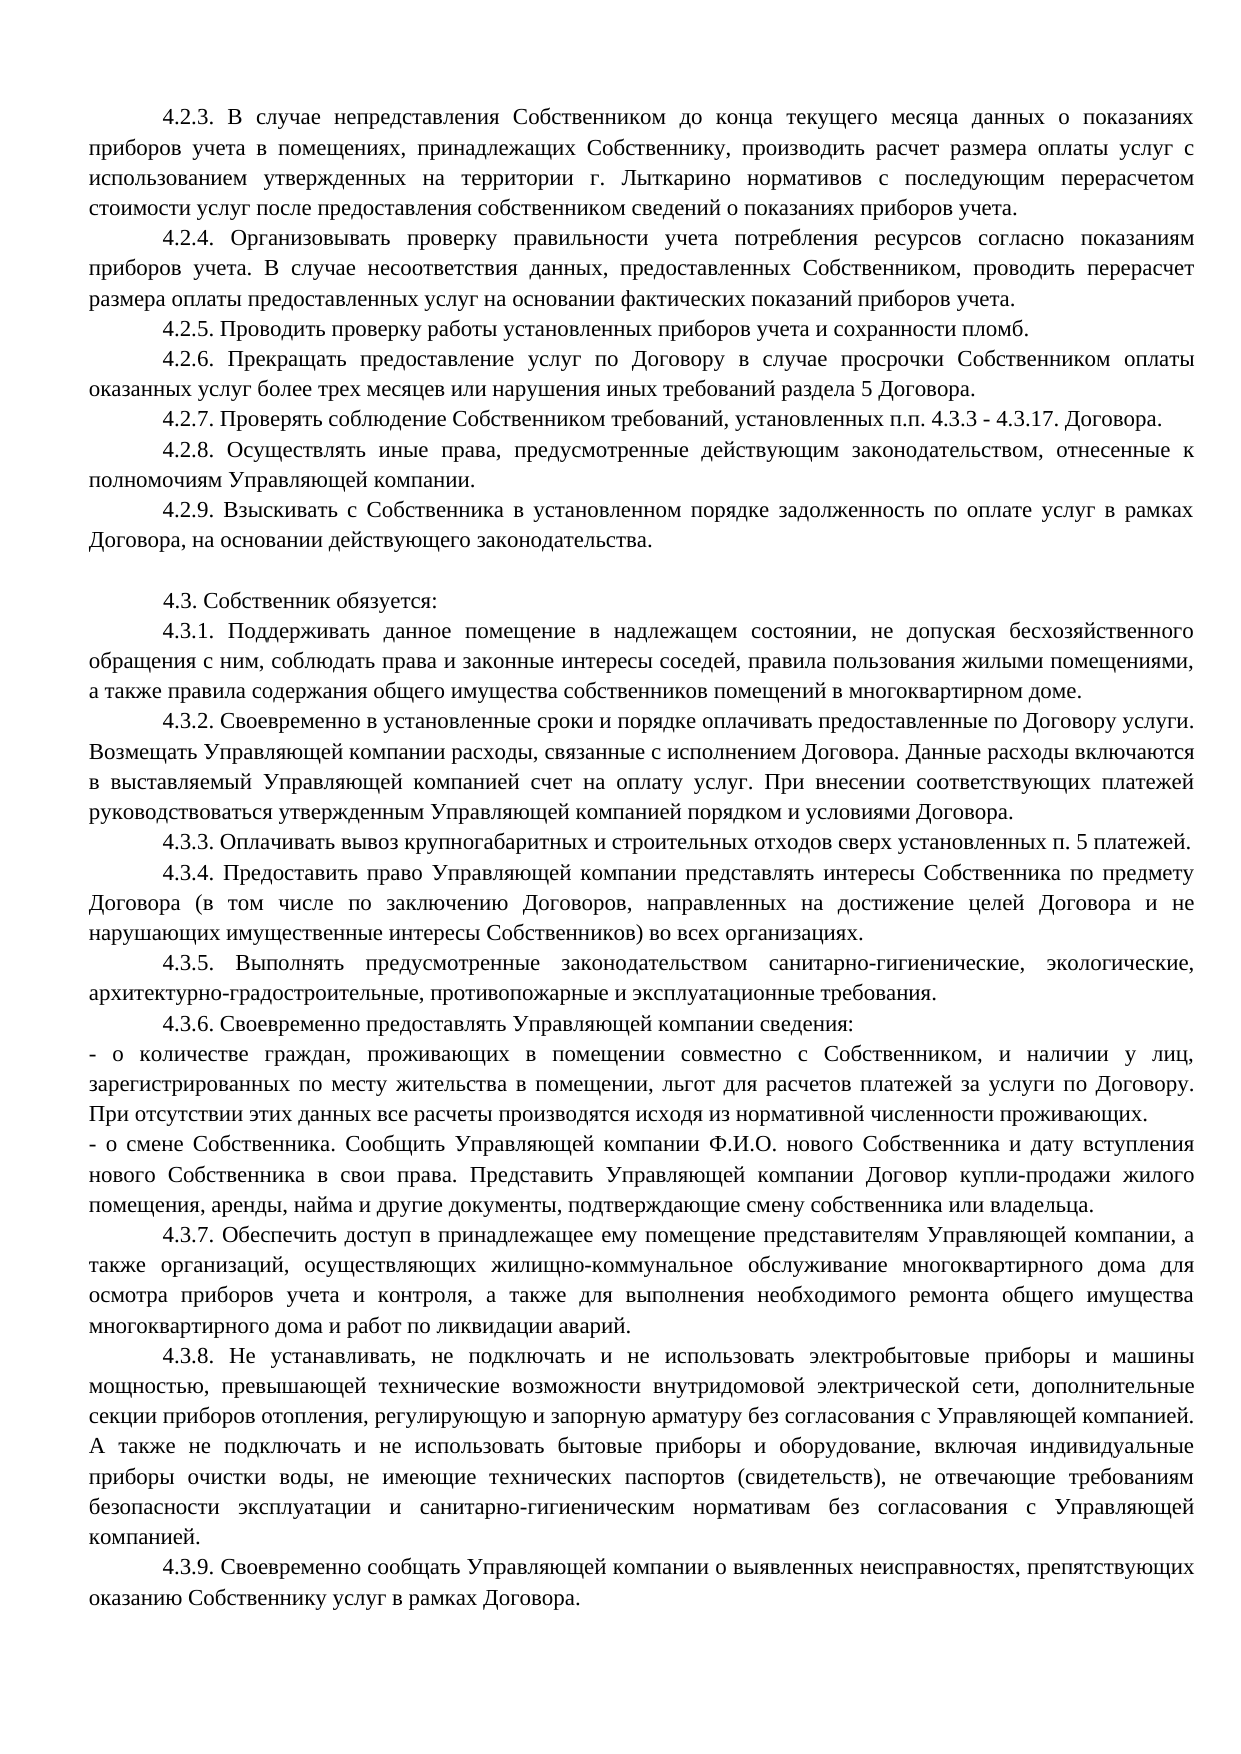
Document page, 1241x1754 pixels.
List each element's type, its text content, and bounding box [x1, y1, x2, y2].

text 4.2.9. Взыскивать с Собственника в установленном порядке задолженность по оплате услуг в рамках Договора, на основании действующего законодательства. [89, 496, 1196, 553]
text - о количестве граждан, проживающих в помещении совместно с Собственником, и наличии у лиц, зарегистрированных по месту жительства в помещении, льгот для расчетов платежей за услуги по Договору. При отсутствии этих данных все расчеты производятся исходя из нормативной численности проживающих. [89, 1040, 1196, 1127]
text 4.3.6. Своевременно предоставлять Управляющей компании сведения: [89, 1010, 1196, 1036]
text 4.2.8. Осуществлять иные права, предусмотренные действующим законодательством, отнесенные к полномочиям Управляющей компании. [89, 436, 1196, 492]
text 4.2.4. Организовывать проверку правильности учета потребления ресурсов согласно показаниям приборов учета. В случае несоответствия данных, предоставленных Собственником, проводить перерасчет размера оплаты предоставленных услуг на основании фактических показаний приборов учета. [89, 224, 1196, 311]
text 4.2.3. В случае непредставления Собственником до конца текущего месяца данных о показаниях приборов учета в помещениях, принадлежащих Собственнику, производить расчет размера оплаты услуг с использованием утвержденных на территории г. Лыткарино нормативов с последующим перерасчетом стоимости услуг после предоставления собственником сведений о показаниях приборов учета. [89, 103, 1196, 220]
text 4.3.1. Поддерживать данное помещение в надлежащем состоянии, не допуская бесхозяйственного обращения с ним, соблюдать права и законные интересы соседей, правила пользования жилыми помещениями, а также правила содержания общего имущества собственников помещений в многоквартирном доме. [89, 617, 1196, 704]
text - о смене Собственника. Сообщить Управляющей компании Ф.И.О. нового Собственника и дату вступления нового Собственника в свои права. Представить Управляющей компании Договор купли-продажи жилого помещения, аренды, найма и другие документы, подтверждающие смену собственника или владельца. [89, 1131, 1196, 1217]
text 4.3.5. Выполнять предусмотренные законодательством санитарно-гигиенические, экологические, архитектурно-градостроительные, противопожарные и эксплуатационные требования. [89, 949, 1196, 1006]
text 4.3.7. Обеспечить доступ в принадлежащее ему помещение представителям Управляющей компании, а также организаций, осуществляющих жилищно-коммунальное обслуживание многоквартирного дома для осмотра приборов учета и контроля, а также для выполнения необходимого ремонта общего имущества многоквартирного дома и работ по ликвидации аварий. [89, 1221, 1196, 1338]
text 4.3. Собственник обязуется: [89, 587, 1196, 613]
text 4.3.2. Своевременно в установленные сроки и порядке оплачивать предоставленные по Договору услуги. Возмещать Управляющей компании расходы, связанные с исполнением Договора. Данные расходы включаются в выставляемый Управляющей компанией счет на оплату услуг. При внесении соответствующих платежей руководствоваться утвержденным Управляющей компанией порядком и условиями Договора. [89, 708, 1196, 824]
text 4.2.6. Прекращать предоставление услуг по Договору в случае просрочки Собственником оплаты оказанных услуг более трех месяцев или нарушения иных требований раздела 5 Договора. [89, 345, 1196, 402]
text 4.3.4. Предоставить право Управляющей компании представлять интересы Собственника по предмету Договора (в том числе по заключению Договоров, направленных на достижение целей Договора и не нарушающих имущественные интересы Собственников) во всех организациях. [89, 859, 1196, 945]
text 4.3.3. Оплачивать вывоз крупногабаритных и строительных отходов сверх установленных п. 5 платежей. [89, 828, 1196, 855]
text 4.3.8. Не устанавливать, не подключать и не использовать электробытовые приборы и машины мощностью, превышающей технические возможности внутридомовой электрической сети, дополнительные секции приборов отопления, регулирующую и запорную арматуру без согласования с Управляющей компанией. А также не подключать и не использовать бытовые приборы и оборудование, включая индивидуальные приборы очистки воды, не имеющие технических паспортов (свидетельств), не отвечающие требованиям безопасности эксплуатации и санитарно-гигиеническим нормативам без согласования с Управляющей компанией. [89, 1342, 1196, 1549]
text 4.2.5. Проводить проверку работы установленных приборов учета и сохранности пломб. [89, 315, 1196, 341]
text 4.2.7. Проверять соблюдение Собственником требований, установленных п.п. 4.3.3 - 4.3.17. Договора. [89, 406, 1196, 432]
text 4.3.9. Своевременно сообщать Управляющей компании о выявленных неисправностях, препятствующих оказанию Собственнику услуг в рамках Договора. [89, 1553, 1196, 1610]
